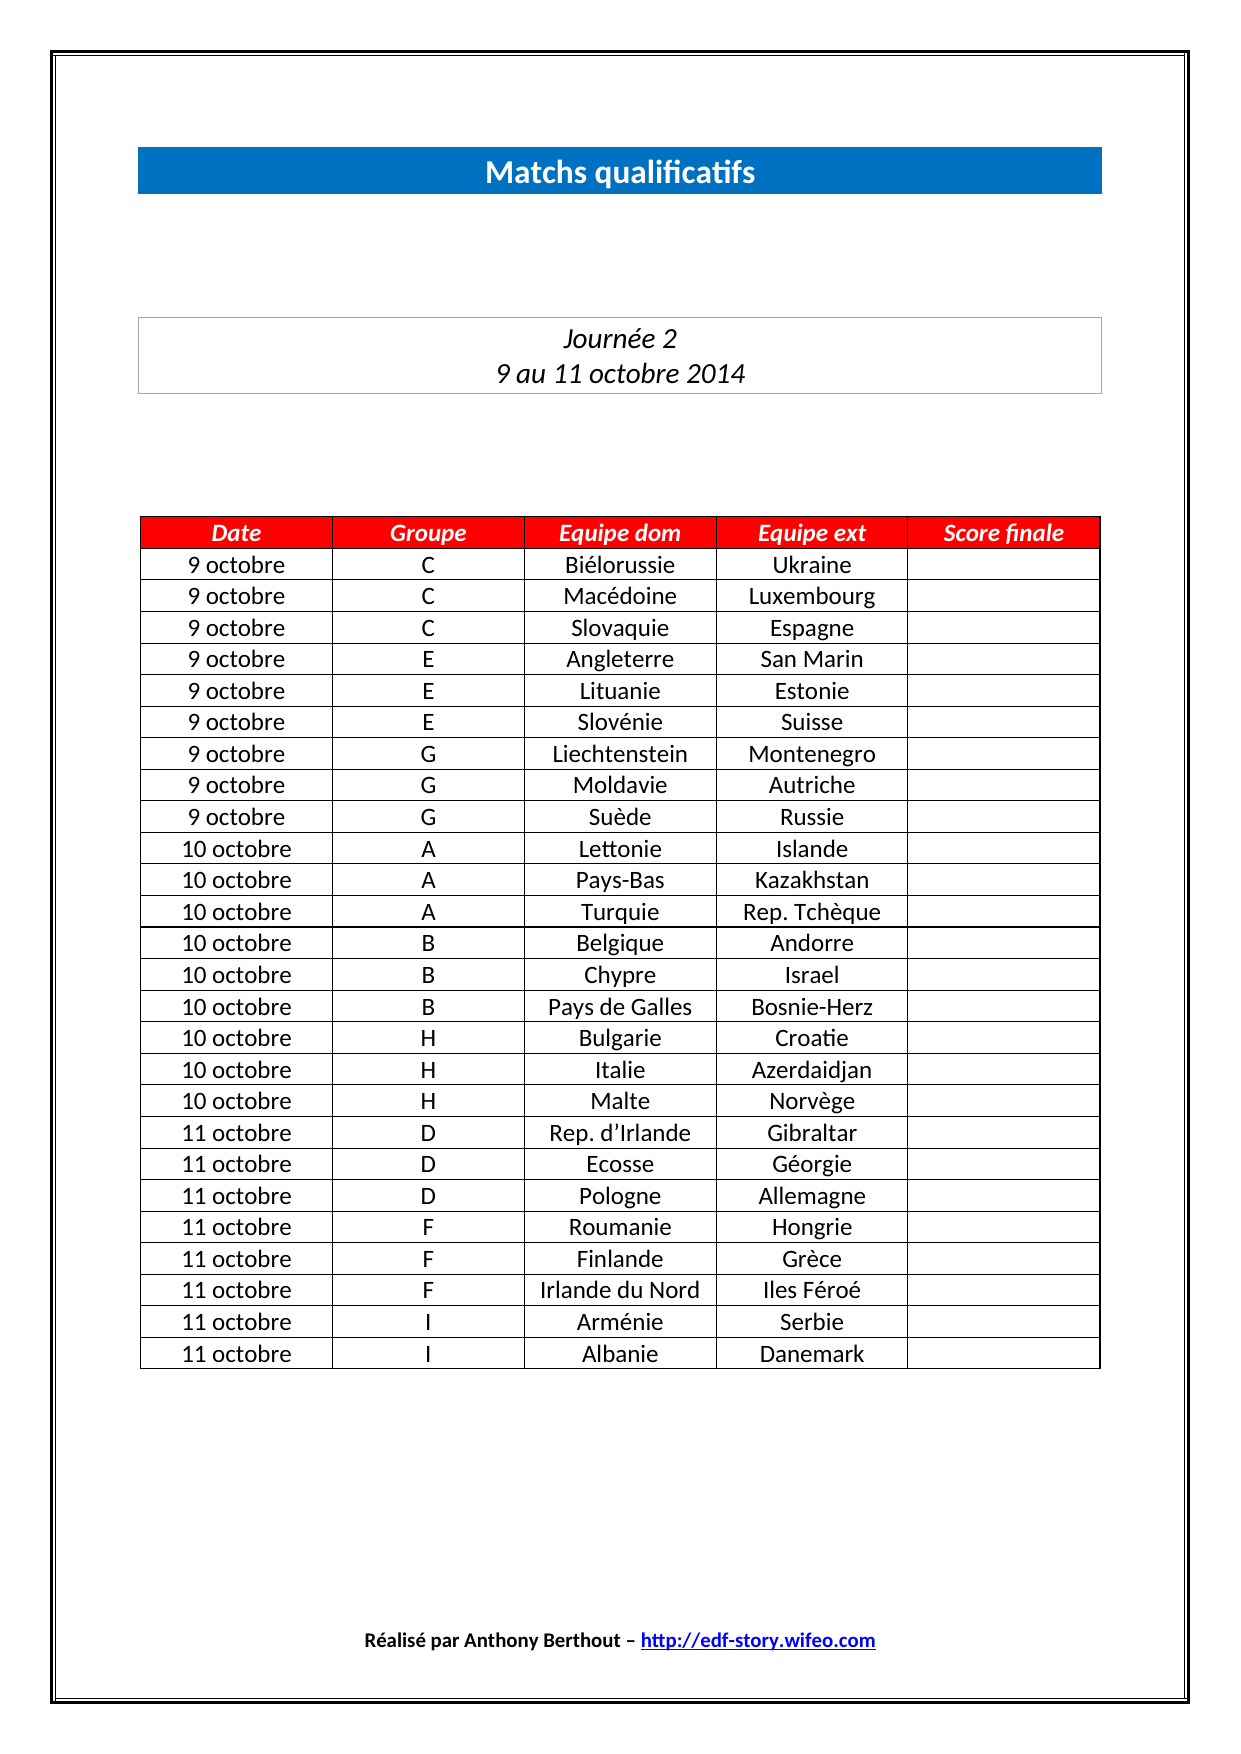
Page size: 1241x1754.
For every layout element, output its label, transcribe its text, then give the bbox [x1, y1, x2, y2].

table_cell Lettonie [525, 833, 716, 863]
text Journée 2 [139, 318, 1101, 352]
table_cell Italie [525, 1054, 716, 1084]
table_cell 10 octobre [141, 928, 332, 958]
table_cell I [333, 1306, 524, 1337]
table_cell 9 octobre [141, 707, 332, 737]
table_cell Danemark [717, 1338, 907, 1368]
table_cell 9 octobre [141, 612, 332, 642]
table_cell 9 octobre [141, 770, 332, 800]
table_cell 11 octobre [141, 1212, 332, 1242]
table_cell Albanie [525, 1338, 716, 1368]
table_cell Luxembourg [717, 580, 907, 611]
table_cell Allemagne [717, 1180, 907, 1211]
table_cell 10 octobre [141, 1085, 332, 1116]
table_cell Autriche [717, 770, 907, 800]
table_cell 9 octobre [141, 549, 332, 579]
table_cell Slovénie [525, 707, 716, 737]
table_cell 9 octobre [141, 801, 332, 832]
table_cell Belgique [525, 928, 716, 958]
table_header Groupe [333, 517, 524, 548]
table_cell F [333, 1243, 524, 1274]
table_cell [908, 1054, 1099, 1084]
table_cell Irlande du Nord [525, 1275, 716, 1305]
table_cell Malte [525, 1085, 716, 1116]
table_cell B [333, 959, 524, 989]
table_cell Montenegro [717, 738, 907, 769]
table_cell 10 octobre [141, 864, 332, 895]
table_cell 9 octobre [141, 675, 332, 706]
table_cell H [333, 1085, 524, 1116]
table_cell [908, 675, 1099, 706]
table_cell C [333, 612, 524, 642]
table_cell [908, 959, 1099, 989]
table_cell F [333, 1275, 524, 1305]
table_cell [908, 896, 1099, 926]
table_cell 10 octobre [141, 1022, 332, 1053]
table_cell D [333, 1149, 524, 1179]
table_cell Azerdaidjan [717, 1054, 907, 1084]
table_cell Russie [717, 801, 907, 832]
table_cell Rep. d’Irlande [525, 1117, 716, 1147]
table_cell Andorre [717, 928, 907, 958]
table_cell [908, 1085, 1099, 1116]
table_cell [908, 612, 1099, 642]
table_cell Rep. Tchèque [717, 896, 907, 926]
table_cell [908, 864, 1099, 895]
table_cell Bulgarie [525, 1022, 716, 1053]
table_cell [908, 991, 1099, 1021]
table_cell Gibraltar [717, 1117, 907, 1147]
table_cell 11 octobre [141, 1117, 332, 1147]
table_header Score finale [908, 517, 1099, 548]
table_cell D [333, 1117, 524, 1147]
table_cell E [333, 707, 524, 737]
table_cell 9 octobre [141, 644, 332, 674]
table_cell C [333, 580, 524, 611]
text 9 au 11 octobre 2014 [139, 352, 1101, 393]
table_cell Estonie [717, 675, 907, 706]
table_cell Iles Féroé [717, 1275, 907, 1305]
table_cell 10 octobre [141, 959, 332, 989]
table_cell Moldavie [525, 770, 716, 800]
table_cell [908, 1338, 1099, 1368]
table_cell Chypre [525, 959, 716, 989]
table_cell 11 octobre [141, 1275, 332, 1305]
table_cell [908, 1149, 1099, 1179]
table_cell E [333, 675, 524, 706]
table_cell 11 octobre [141, 1243, 332, 1274]
table_header Equipe dom [525, 517, 716, 548]
table_cell F [333, 1212, 524, 1242]
table_cell Pologne [525, 1180, 716, 1211]
table_cell Turquie [525, 896, 716, 926]
table_cell G [333, 801, 524, 832]
table_cell Suisse [717, 707, 907, 737]
table_cell 11 octobre [141, 1306, 332, 1337]
table_cell 11 octobre [141, 1180, 332, 1211]
table_cell 10 octobre [141, 1054, 332, 1084]
table_cell B [333, 991, 524, 1021]
table_cell Kazakhstan [717, 864, 907, 895]
table_cell [908, 801, 1099, 832]
table_cell Serbie [717, 1306, 907, 1337]
table_cell Liechtenstein [525, 738, 716, 769]
table_cell 10 octobre [141, 991, 332, 1021]
table_cell Pays-Bas [525, 864, 716, 895]
table_cell [908, 580, 1099, 611]
table_cell [908, 549, 1099, 579]
table_cell Ecosse [525, 1149, 716, 1179]
table_cell D [333, 1180, 524, 1211]
table_cell Slovaquie [525, 612, 716, 642]
table_cell [908, 770, 1099, 800]
table_cell G [333, 738, 524, 769]
table_cell H [333, 1022, 524, 1053]
table_cell [908, 928, 1099, 958]
table_cell B [333, 928, 524, 958]
table_cell [908, 738, 1099, 769]
table_cell Israel [717, 959, 907, 989]
table_cell Grèce [717, 1243, 907, 1274]
table_header Date [141, 517, 332, 548]
table_cell 11 octobre [141, 1338, 332, 1368]
table_cell Lituanie [525, 675, 716, 706]
table_cell Biélorussie [525, 549, 716, 579]
table_cell 9 octobre [141, 738, 332, 769]
table_cell Espagne [717, 612, 907, 642]
table_cell [908, 1275, 1099, 1305]
table_cell [908, 1022, 1099, 1053]
table_cell A [333, 896, 524, 926]
table_header Equipe ext [717, 517, 907, 548]
table_cell [908, 833, 1099, 863]
table_cell [908, 1306, 1099, 1337]
table_cell Angleterre [525, 644, 716, 674]
table_cell Pays de Galles [525, 991, 716, 1021]
table_cell Macédoine [525, 580, 716, 611]
table_cell Bosnie-Herz [717, 991, 907, 1021]
table_cell Roumanie [525, 1212, 716, 1242]
table_cell 10 octobre [141, 896, 332, 926]
table_cell [908, 644, 1099, 674]
table_cell Islande [717, 833, 907, 863]
table_cell 10 octobre [141, 833, 332, 863]
table_cell A [333, 833, 524, 863]
text Matchs qualificatifs [139, 149, 1101, 193]
table_cell [908, 1180, 1099, 1211]
table_cell Suède [525, 801, 716, 832]
table_cell [908, 1117, 1099, 1147]
table_cell H [333, 1054, 524, 1084]
table_cell C [333, 549, 524, 579]
table_cell [908, 1243, 1099, 1274]
table_cell Norvège [717, 1085, 907, 1116]
table_cell Finlande [525, 1243, 716, 1274]
table_cell A [333, 864, 524, 895]
table_cell Hongrie [717, 1212, 907, 1242]
table_cell E [333, 644, 524, 674]
table_cell 9 octobre [141, 580, 332, 611]
table_cell Géorgie [717, 1149, 907, 1179]
table_cell 11 octobre [141, 1149, 332, 1179]
table_cell Croatie [717, 1022, 907, 1053]
table_cell [908, 707, 1099, 737]
table_cell San Marin [717, 644, 907, 674]
table_cell [908, 1212, 1099, 1242]
table_cell I [333, 1338, 524, 1368]
table_cell Ukraine [717, 549, 907, 579]
table_cell Arménie [525, 1306, 716, 1337]
table_cell G [333, 770, 524, 800]
